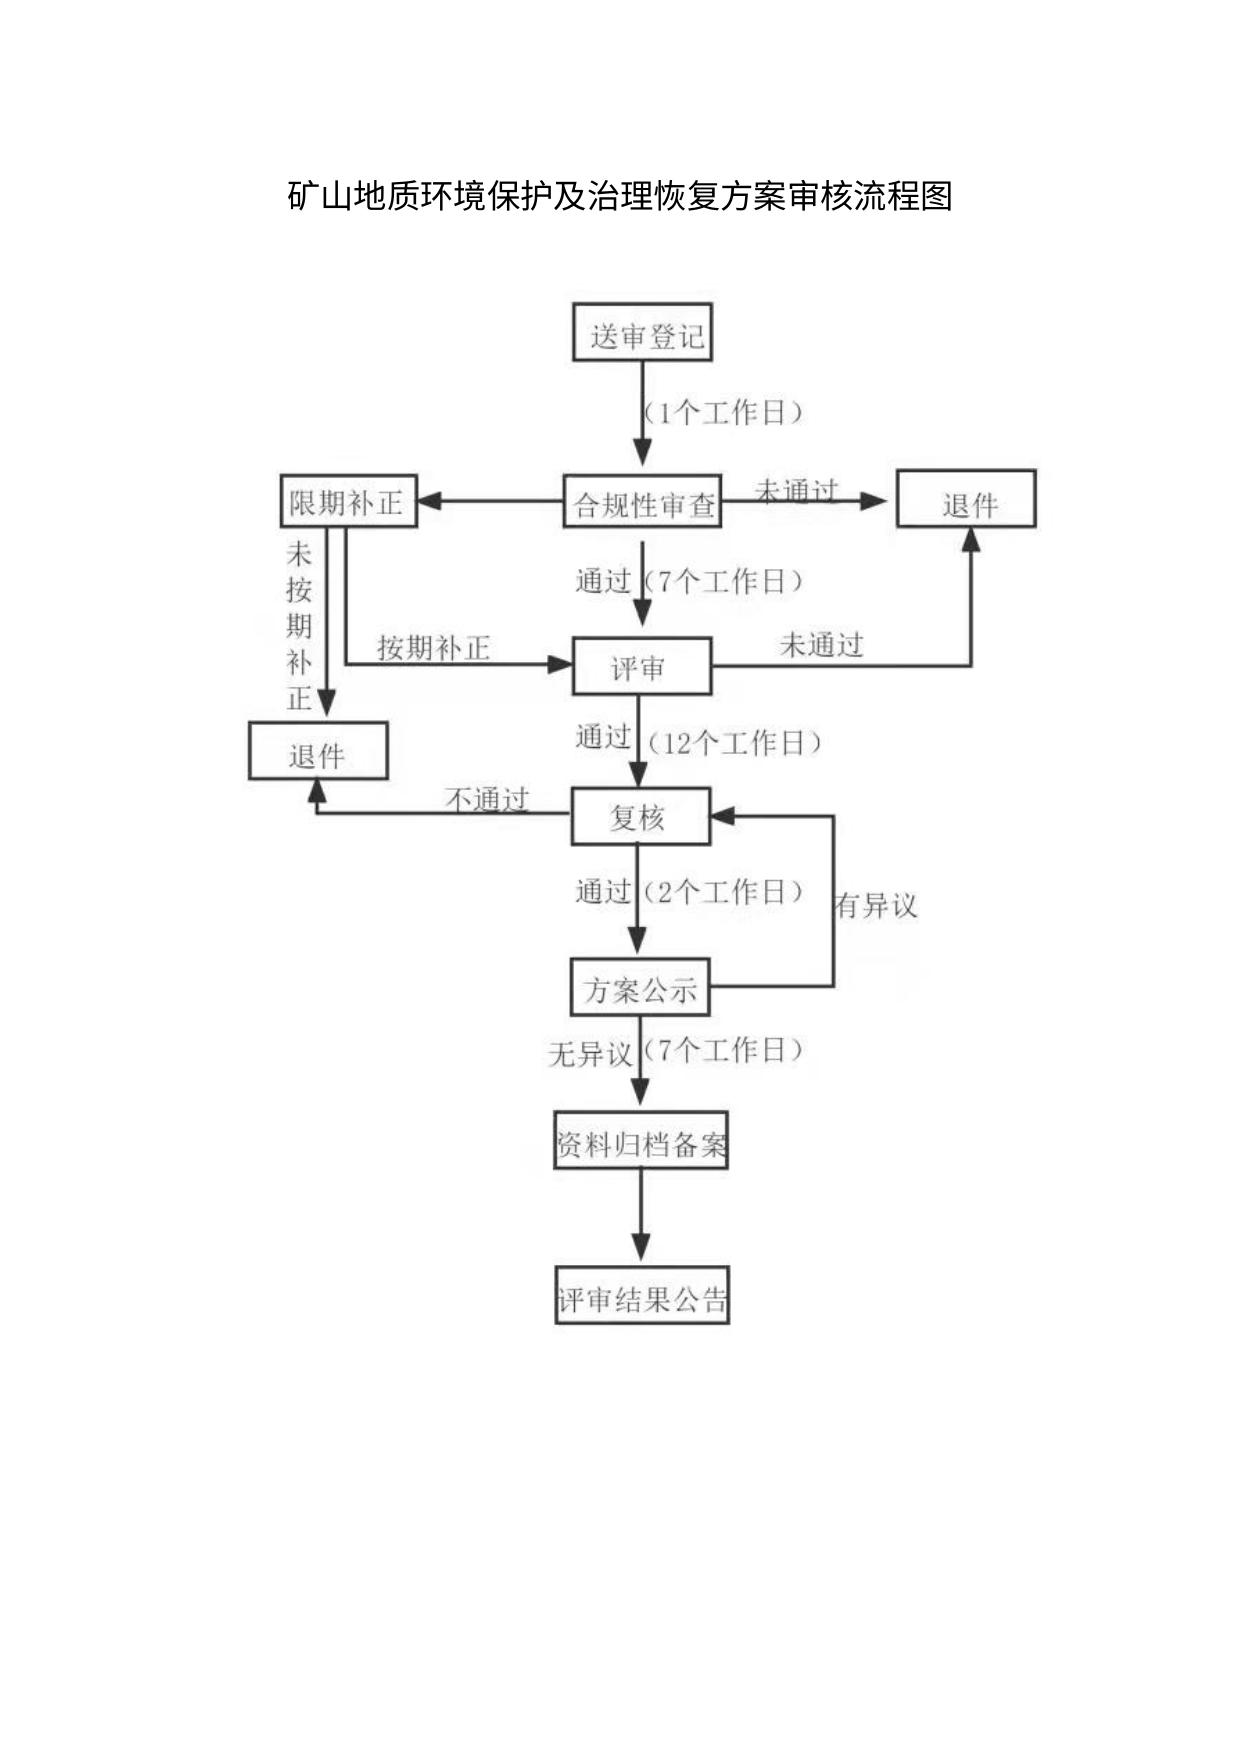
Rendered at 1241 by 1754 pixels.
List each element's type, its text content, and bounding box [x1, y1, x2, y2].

picture [187, 259, 1101, 1368]
text 矿山地质环境保护及治理恢复方案审核流程图 [187, 162, 1053, 227]
